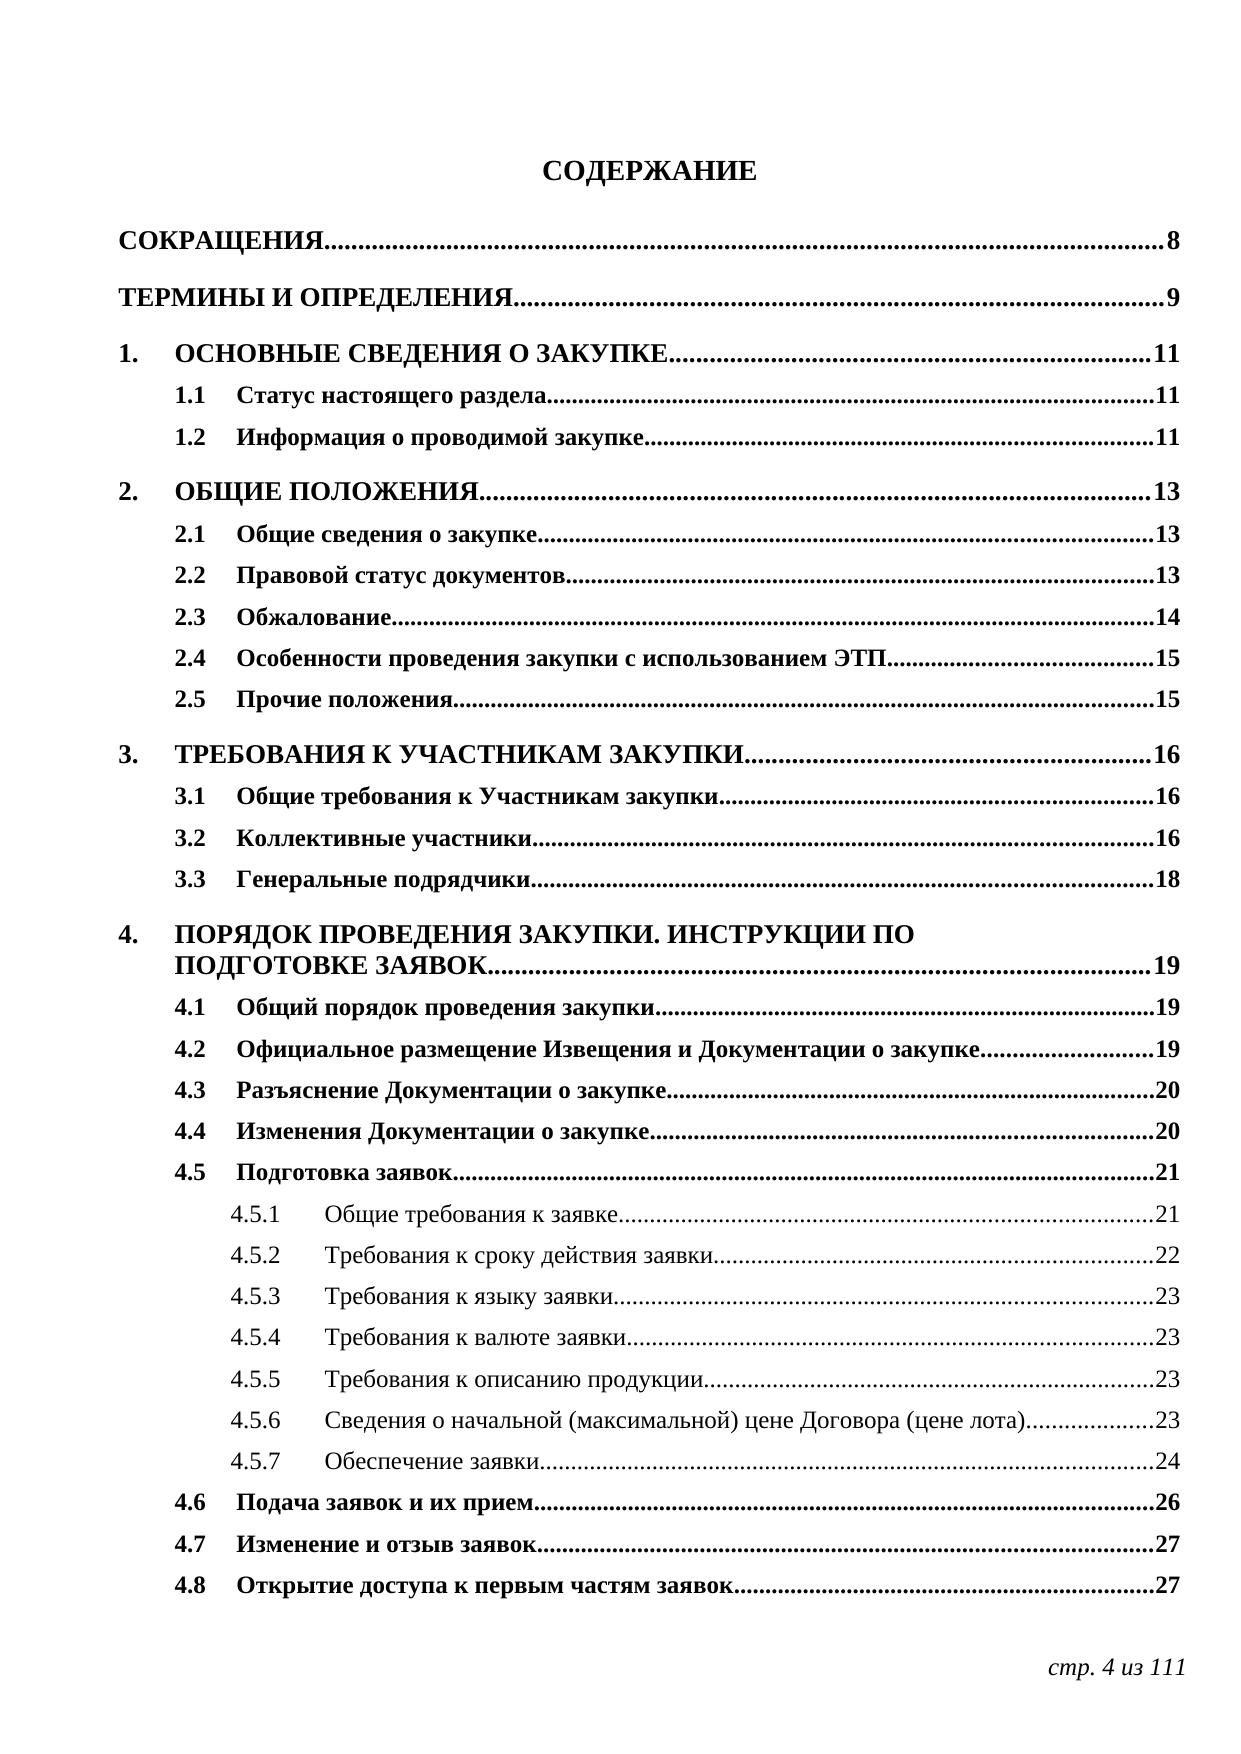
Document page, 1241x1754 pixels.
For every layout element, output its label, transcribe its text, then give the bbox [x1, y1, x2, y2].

text 4.7 Изменение и отзыв заявок 27 [174, 1529, 1093, 1557]
text 2.5 Прочие положения 15 [174, 684, 1093, 713]
text 4. ПОРЯДОК ПРОВЕДЕНИЯ ЗАКУПКИ. ИНСТРУКЦИИ ПО ПОДГОТОВКЕ ЗАЯВОК 19 [118, 918, 1063, 980]
text СОКРАЩЕНИЯ 8 [118, 224, 1063, 256]
text 2.4 Особенности проведения закупки с использованием ЭТП 15 [174, 643, 1093, 672]
text 4.5.1 Общие требования к заявке 21 [230, 1199, 1063, 1227]
text 1.1 Статус настоящего раздела 11 [174, 380, 1093, 409]
text 4.4 Изменения Документации о закупке 20 [174, 1116, 1093, 1145]
text 4.1 Общий порядок проведения закупки 19 [174, 992, 1093, 1021]
text 1. ОСНОВНЫЕ СВЕДЕНИЯ О ЗАКУПКЕ 11 [118, 337, 1063, 368]
text 4.3 Разъяснение Документации о закупке 20 [174, 1075, 1093, 1104]
text 4.2 Официальное размещение Извещения и Документации о закупке 19 [174, 1034, 1093, 1062]
text 2.3 Обжалование 14 [174, 602, 1093, 630]
text ТЕРМИНЫ И ОПРЕДЕЛЕНИЯ 9 [118, 281, 1063, 312]
text 4.5.6 Сведения о начальной (максимальной) цене Договора (цене лота) 23 [230, 1405, 1063, 1434]
text 4.8 Открытие доступа к первым частям заявок 27 [174, 1570, 1093, 1599]
text 1.2 Информация о проводимой закупке 11 [174, 422, 1093, 450]
text СОДЕРЖАНИЕ [118, 153, 1181, 187]
text 4.6 Подача заявок и их прием 26 [174, 1487, 1093, 1516]
text 2.1 Общие сведения о закупке 13 [174, 519, 1093, 548]
text 4.5.3 Требования к языку заявки 23 [230, 1281, 1063, 1310]
text 3. ТРЕБОВАНИЯ К УЧАСТНИКАМ ЗАКУПКИ 16 [118, 738, 1063, 769]
text 2. ОБЩИЕ ПОЛОЖЕНИЯ 13 [118, 475, 1063, 507]
text 2.2 Правовой статус документов 13 [174, 560, 1093, 589]
text 3.2 Коллективные участники 16 [174, 823, 1093, 851]
text 3.3 Генеральные подрядчики 18 [174, 864, 1093, 893]
text 4.5.7 Обеспечение заявки 24 [230, 1446, 1063, 1475]
text 4.5.5 Требования к описанию продукции 23 [230, 1364, 1063, 1392]
text 3.1 Общие требования к Участникам закупки 16 [174, 781, 1093, 810]
text 4.5.4 Требования к валюте заявки 23 [230, 1322, 1063, 1351]
text 4.5 Подготовка заявок 21 [174, 1157, 1093, 1186]
text 4.5.2 Требования к сроку действия заявки 22 [230, 1240, 1063, 1269]
